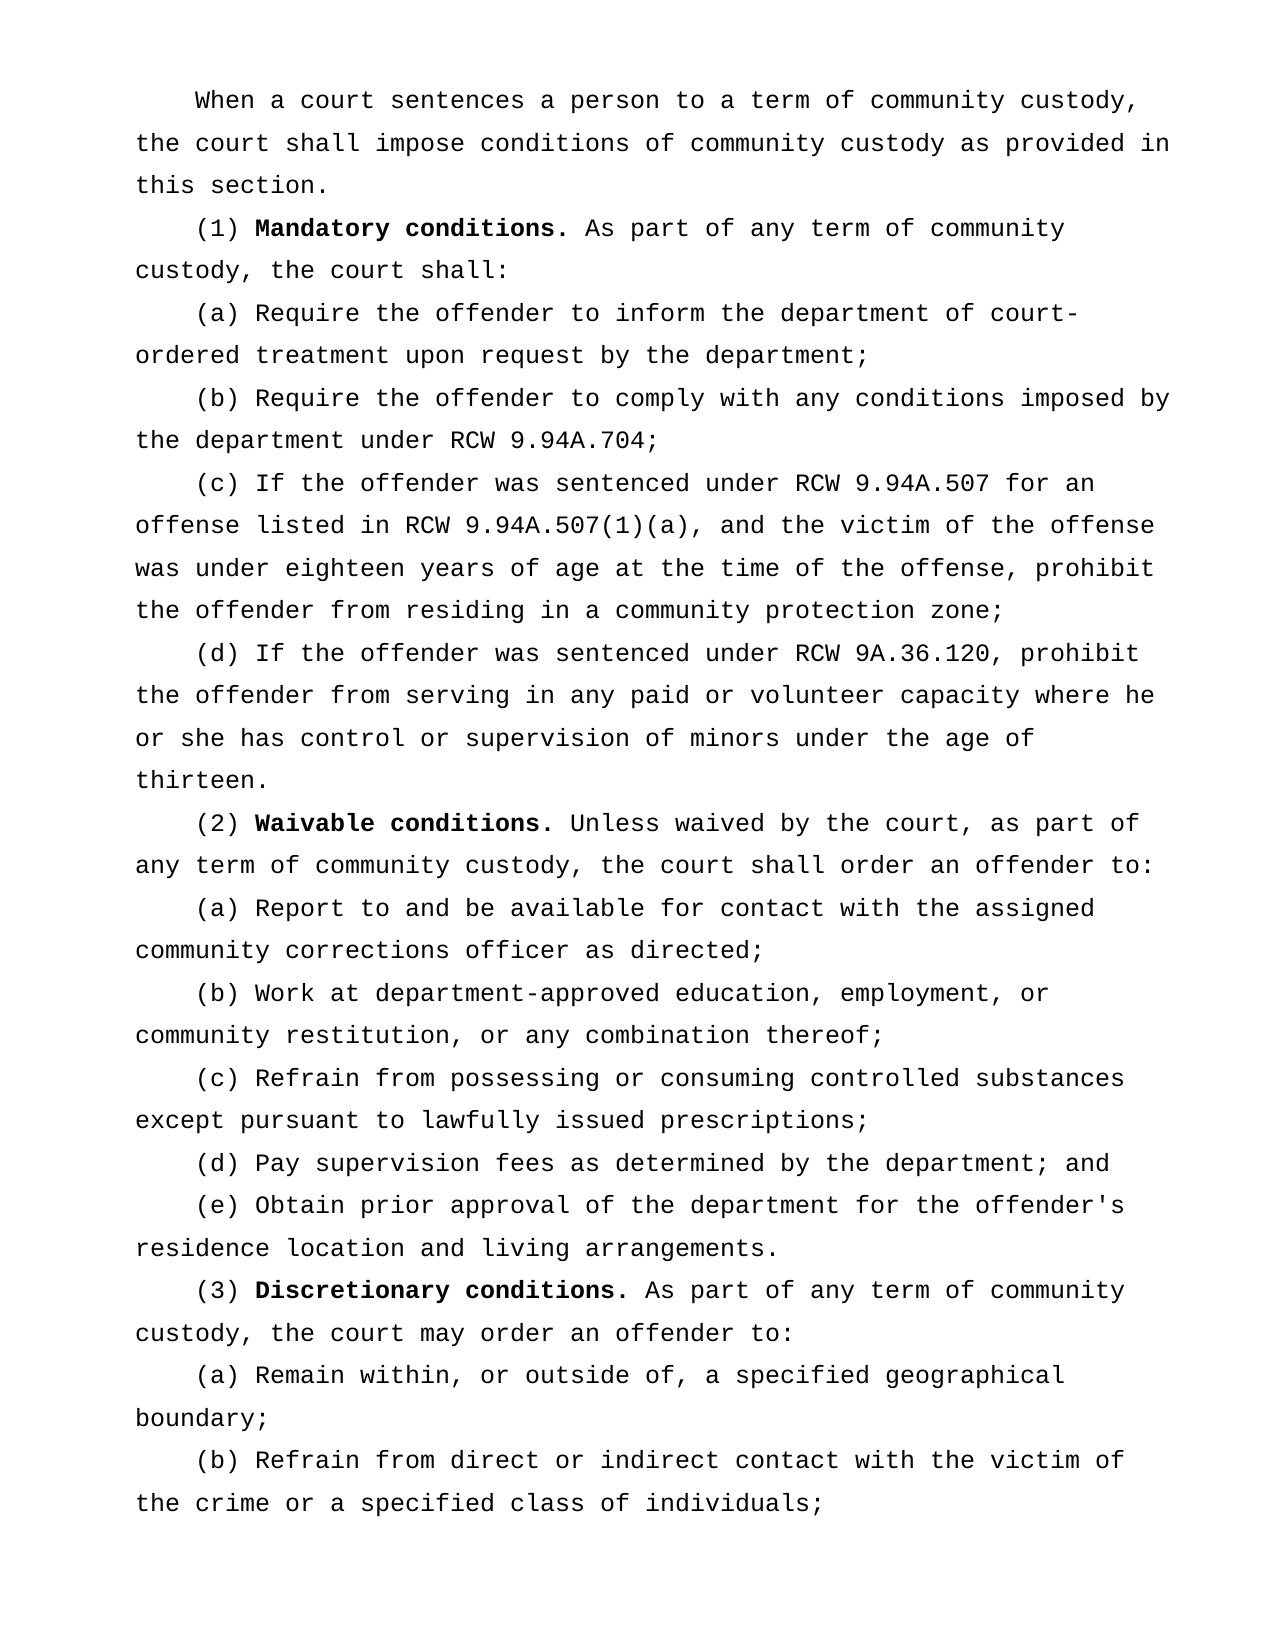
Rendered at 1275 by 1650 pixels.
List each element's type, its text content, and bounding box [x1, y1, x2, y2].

text (c) Refrain from possessing or consuming controlled substances except pursuant to lawfully issued prescriptions; [135, 1052, 1170, 1137]
text (c) If the offender was sentenced under RCW 9.94A.507 for an offense listed in RCW 9.94A.507(1)(a), and the victim of the offense was under eighteen years of age at the time of the offense, prohibit the offender from residing in a community protection zone; [135, 457, 1170, 627]
text (a) Remain within, or outside of, a specified geographical boundary; [135, 1350, 1170, 1435]
text (3) Discretionary conditions. As part of any term of community custody, the court may order an offender to: [135, 1265, 1170, 1350]
text (b) Refrain from direct or indirect contact with the victim of the crime or a specified class of individuals; [135, 1435, 1170, 1520]
text (a) Require the offender to inform the department of court-ordered treatment upon request by the department; [135, 287, 1170, 372]
text (b) Require the offender to comply with any conditions imposed by the department under RCW 9.94A.704; [135, 372, 1170, 457]
text (2) Waivable conditions. Unless waived by the court, as part of any term of community custody, the court shall order an offender to: [135, 797, 1170, 882]
text (d) If the offender was sentenced under RCW 9A.36.120, prohibit the offender from serving in any paid or volunteer capacity where he or she has control or supervision of minors under the age of thirteen. [135, 627, 1170, 797]
text (1) Mandatory conditions. As part of any term of community custody, the court shall: [135, 202, 1170, 287]
text (b) Work at department-approved education, employment, or community restitution, or any combination thereof; [135, 967, 1170, 1052]
text (a) Report to and be available for contact with the assigned community corrections officer as directed; [135, 882, 1170, 967]
text (e) Obtain prior approval of the department for the offender's residence location and living arrangements. [135, 1180, 1170, 1265]
text (d) Pay supervision fees as determined by the department; and [135, 1137, 1170, 1180]
text When a court sentences a person to a term of community custody, the court shall impose conditions of community custody as provided in this section. [135, 75, 1170, 202]
